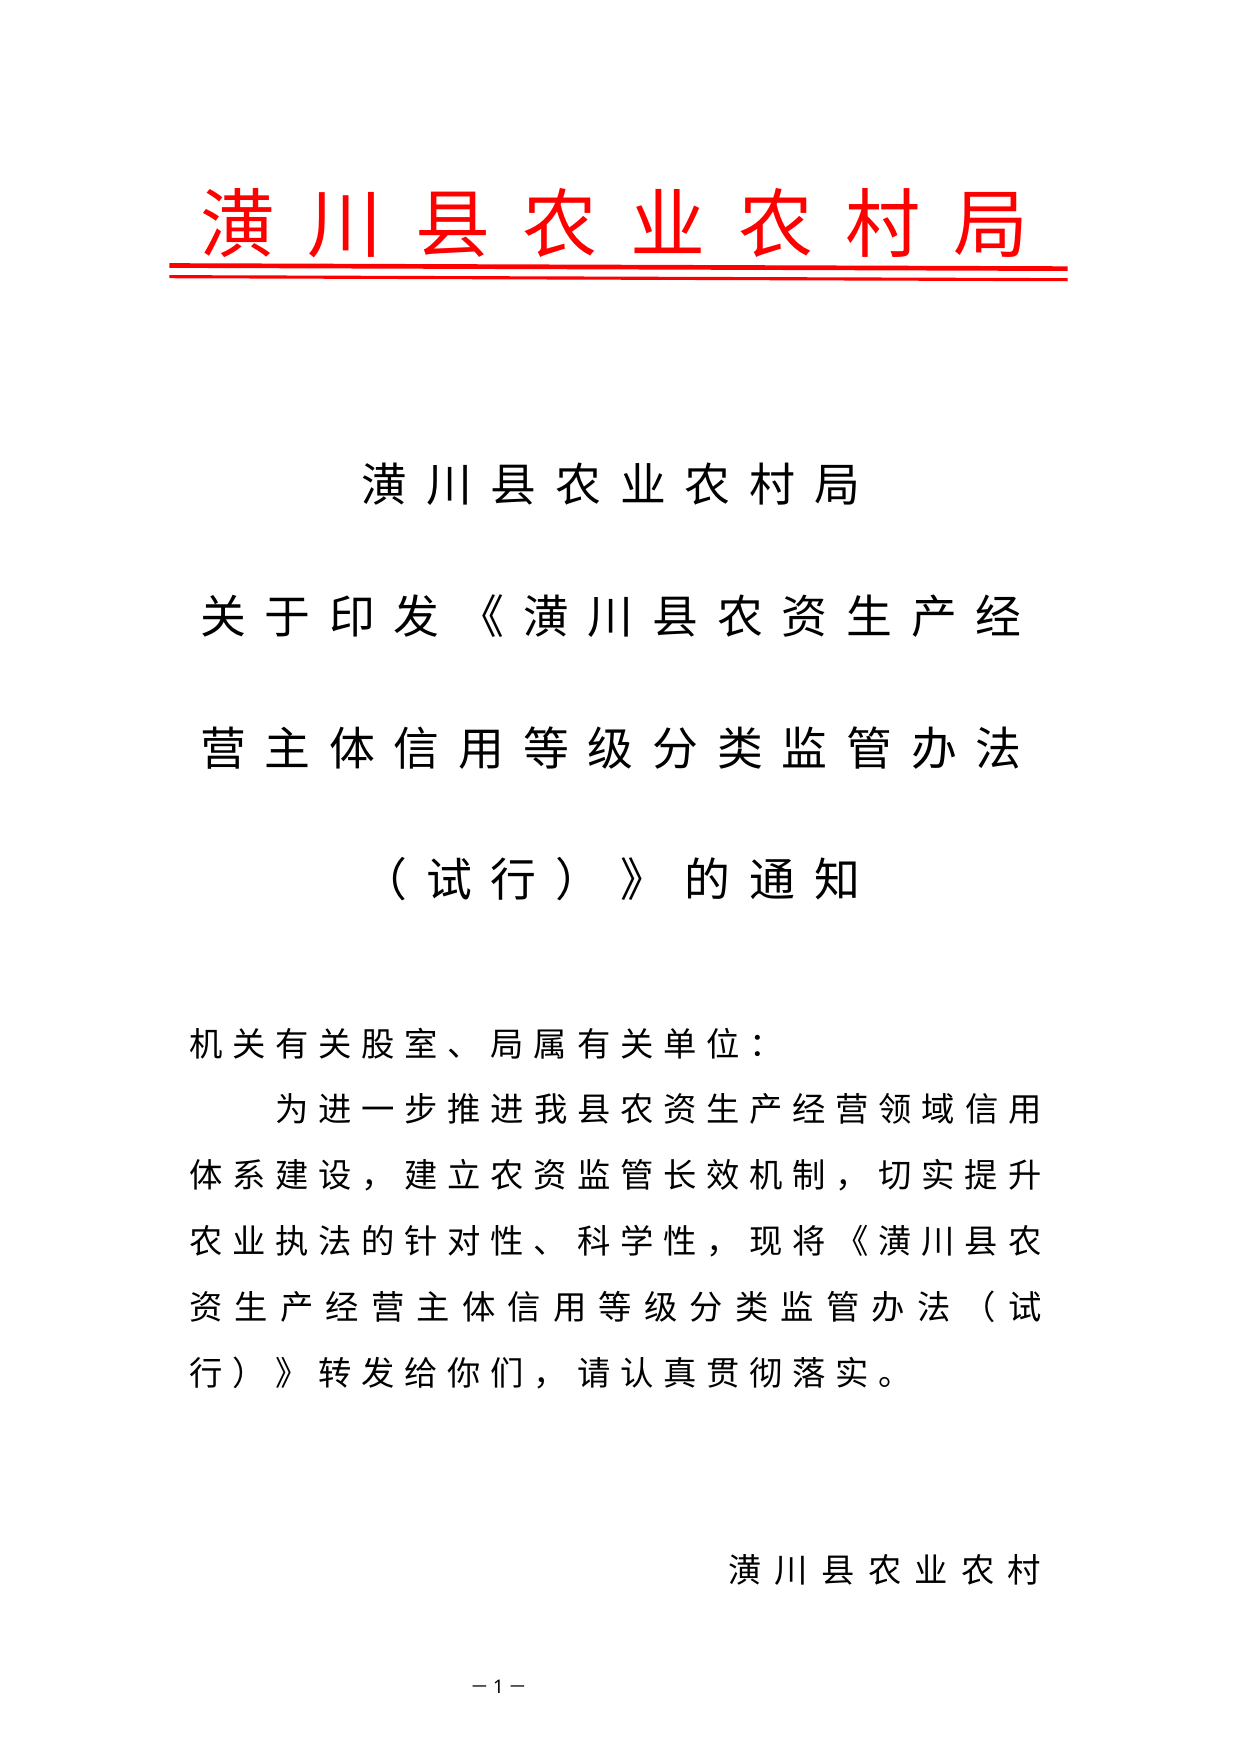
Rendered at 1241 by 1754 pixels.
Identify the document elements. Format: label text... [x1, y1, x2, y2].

text 潢川县农业农村局 [189, 1535, 1051, 1601]
text 机关有关股室、局属有关单位： [189, 1009, 1051, 1074]
text 潢川县农业农村局 [189, 416, 1051, 548]
text 潢 川 县 农 业 农 村 局 [189, 153, 1051, 266]
text 关于印发《潢川县农资生产经营主体信用等级分类监管办法（试行）》的通知 [189, 548, 1051, 943]
text 为进一步推进我县农资生产经营领域信用体系建设，建立农资监管长效机制，切实提升农业执法的针对性、科学性，现将《潢川县农资生产经营主体信用等级分类监管办法（试行）》转发给你们，请认真贯彻落实。 [189, 1074, 1051, 1404]
